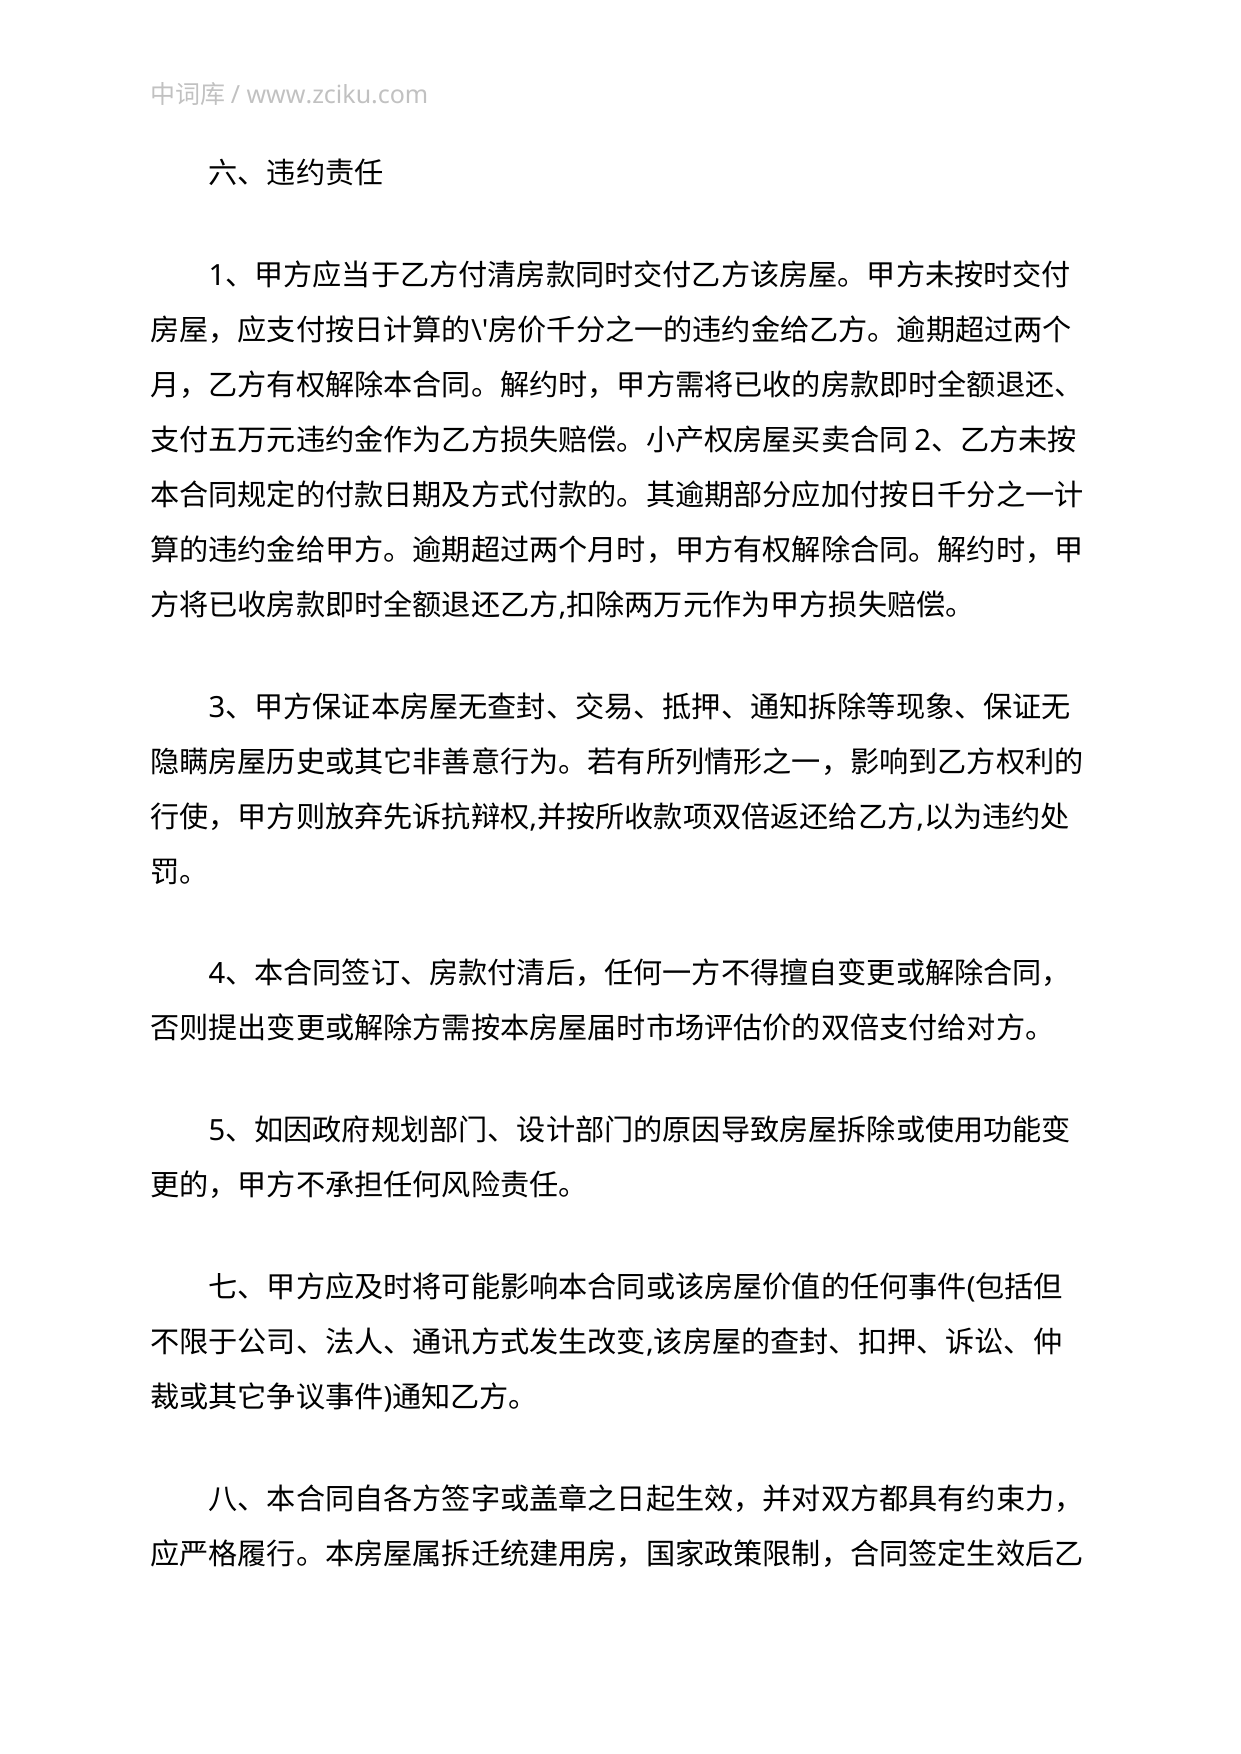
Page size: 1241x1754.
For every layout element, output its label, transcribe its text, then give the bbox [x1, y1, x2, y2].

text 5、如因政府规划部门、设计部门的原因导致房屋拆除或使用功能变更的，甲方不承担任何风险责任。 [150, 1107, 1090, 1204]
text 4、本合同签订、房款付清后，任何一方不得擅自变更或解除合同，否则提出变更或解除方需按本房屋届时市场评估价的双倍支付给对方。 [150, 950, 1090, 1047]
text 七、甲方应及时将可能影响本合同或该房屋价值的任何事件(包括但不限于公司、法人、通讯方式发生改变,该房屋的查封、扣押、诉讼、仲裁或其它争议事件)通知乙方。 [150, 1264, 1090, 1416]
text 1、甲方应当于乙方付清房款同时交付乙方该房屋。甲方未按时交付房屋，应支付按日计算的\'房价千分之一的违约金给乙方。逾期超过两个月，乙方有权解除本合同。解约时，甲方需将已收的房款即时全额退还、支付五万元违约金作为乙方损失赔偿。小产权房屋买卖合同2、乙方未按本合同规定的付款日期及方式付款的。其逾期部分应加付按日千分之一计算的违约金给甲方。逾期超过两个月时，甲方有权解除合同。解约时，甲方将已收房款即时全额退还乙方,扣除两万元作为甲方损失赔偿。 [150, 252, 1090, 624]
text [150, 1476, 1090, 1573]
text 六、违约责任 [150, 150, 1090, 192]
text 3、甲方保证本房屋无查封、交易、抵押、通知拆除等现象、保证无隐瞒房屋历史或其它非善意行为。若有所列情形之一，影响到乙方权利的行使，甲方则放弃先诉抗辩权,并按所收款项双倍返还给乙方,以为违约处罚。 [150, 683, 1090, 891]
